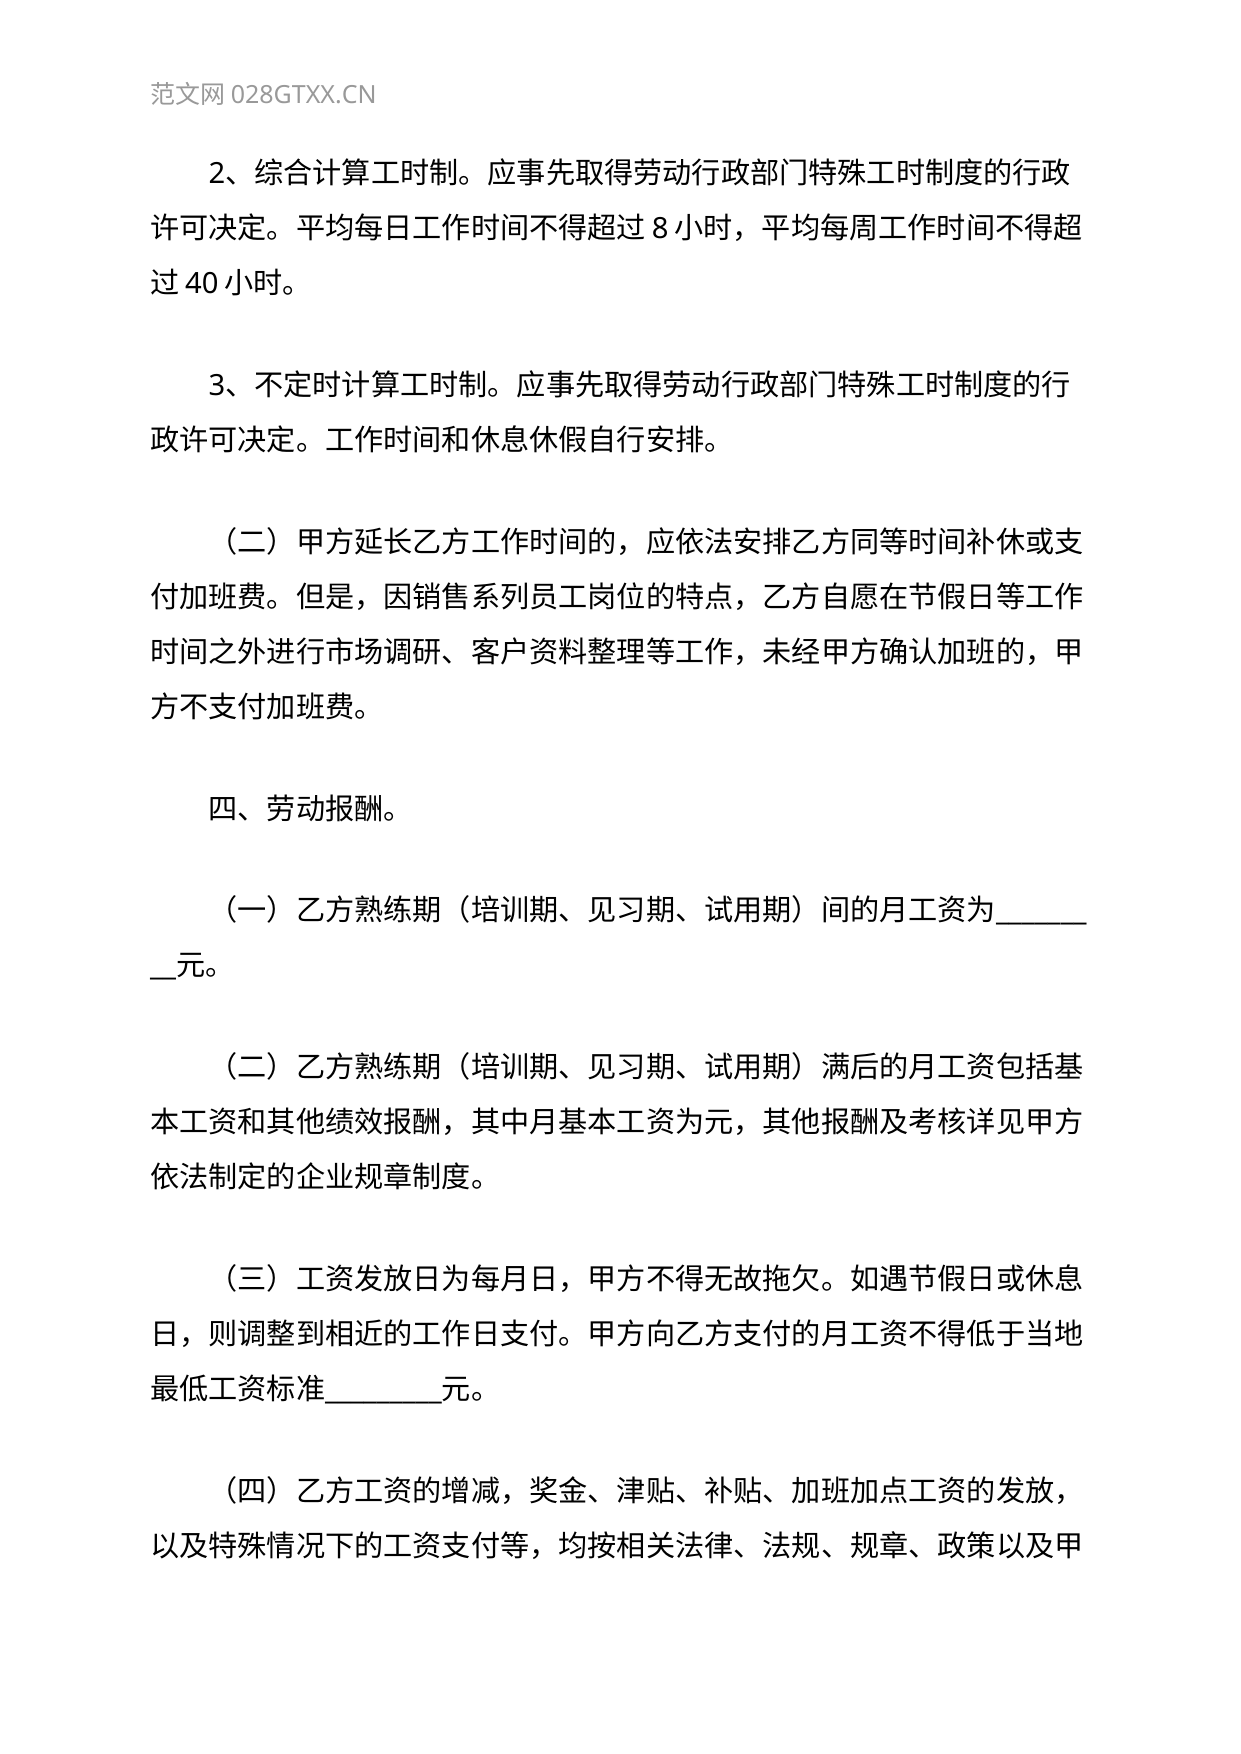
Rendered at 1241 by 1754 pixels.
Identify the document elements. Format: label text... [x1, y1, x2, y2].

text 2、综合计算工时制。应事先取得劳动行政部门特殊工时制度的行政许可决定。平均每日工作时间不得超过8小时，平均每周工作时间不得超过40小时。 [150, 150, 1090, 302]
text （二）甲方延长乙方工作时间的，应依法安排乙方同等时间补休或支付加班费。但是，因销售系列员工岗位的特点，乙方自愿在节假日等工作时间之外进行市场调研、客户资料整理等工作，未经甲方确认加班的，甲方不支付加班费。 [150, 519, 1090, 726]
text （一）乙方熟练期（培训期、见习期、试用期）间的月工资为_________元。 [150, 887, 1090, 984]
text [150, 1467, 1090, 1564]
text 3、不定时计算工时制。应事先取得劳动行政部门特殊工时制度的行政许可决定。工作时间和休息休假自行安排。 [150, 362, 1090, 459]
text 四、劳动报酬。 [150, 785, 1090, 827]
text （三）工资发放日为每月日，甲方不得无故拖欠。如遇节假日或休息日，则调整到相近的工作日支付。甲方向乙方支付的月工资不得低于当地最低工资标准_________元。 [150, 1256, 1090, 1408]
text （二）乙方熟练期（培训期、见习期、试用期）满后的月工资包括基本工资和其他绩效报酬，其中月基本工资为元，其他报酬及考核详见甲方依法制定的企业规章制度。 [150, 1044, 1090, 1196]
